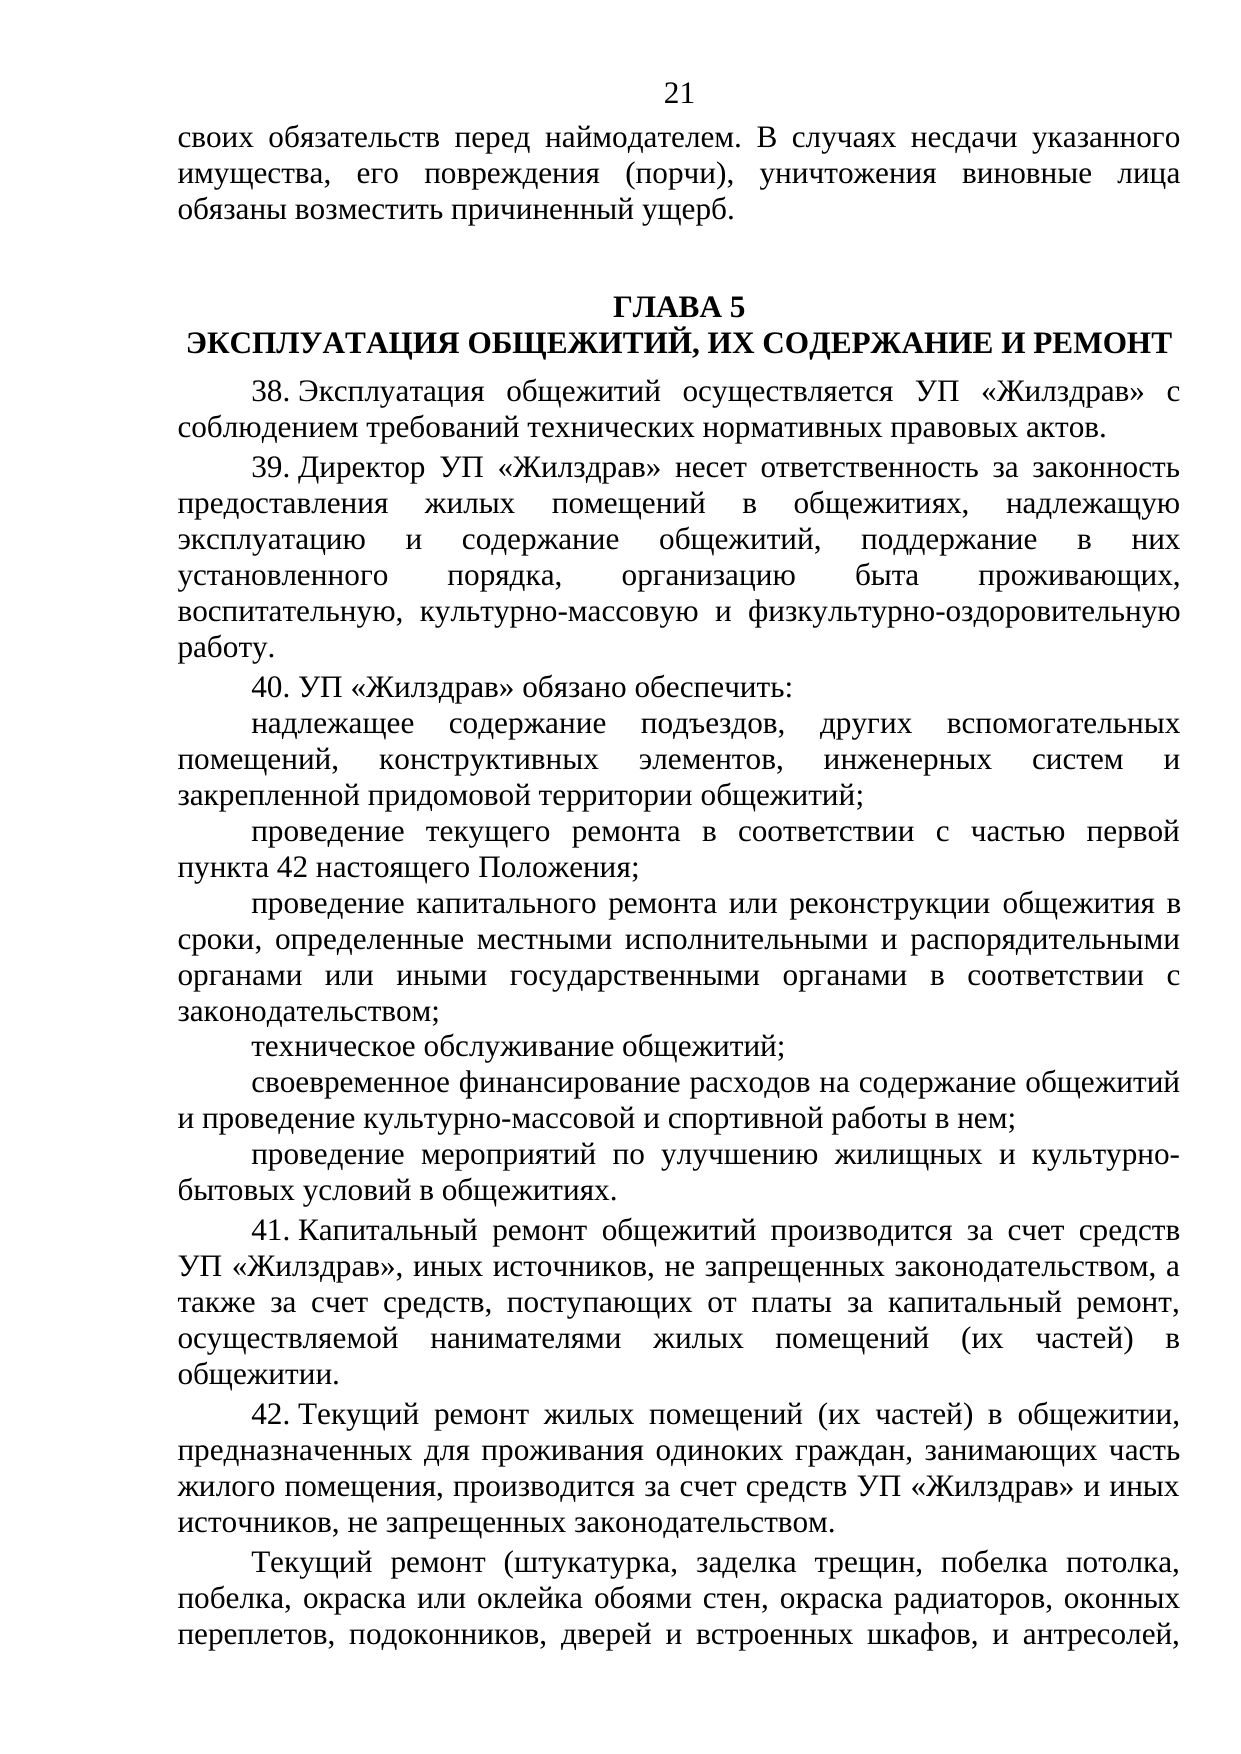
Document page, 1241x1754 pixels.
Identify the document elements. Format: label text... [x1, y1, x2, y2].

text 41. Капитальный ремонт общежитий производится за счет средств УП «Жилздрав», иных источников, не запрещенных законодательством, а также за счет средств, поступающих от платы за капитальный ремонт, осуществляемой нанимателями жилых помещений (их частей) в общежитии. [177, 1212, 1181, 1391]
text 40. УП «Жилздрав» обязано обеспечить: [177, 668, 1181, 704]
text надлежащее содержание подъездов, других вспомогательных помещений, конструктивных элементов, инженерных систем и закрепленной придомовой территории общежитий; [177, 704, 1181, 812]
text ГЛАВА 5 ЭКСПЛУАТАЦИЯ ОБЩЕЖИТИЙ, ИХ СОДЕРЖАНИЕ И РЕМОНТ [177, 288, 1181, 360]
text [177, 1543, 1181, 1651]
text 38. Эксплуатация общежитий осуществляется УП «Жилздрав» с соблюдением требований технических нормативных правовых актов. [177, 372, 1181, 444]
text проведение текущего ремонта в соответствии с частью первой пункта 42 настоящего Положения; [177, 812, 1181, 884]
text проведение капитального ремонта или реконструкции общежития в сроки, определенные местными исполнительными и распорядительными органами или иными государственными органами в соответствии с законодательством; [177, 884, 1181, 1028]
text техническое обслуживание общежитий; [177, 1028, 1181, 1064]
text своевременное финансирование расходов на содержание общежитий и проведение культурно-массовой и спортивной работы в нем; [177, 1064, 1181, 1136]
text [177, 118, 1181, 226]
text 39. Директор УП «Жилздрав» несет ответственность за законность предоставления жилых помещений в общежитиях, надлежащую эксплуатацию и содержание общежитий, поддержание в них установленного порядка, организацию быта проживающих, воспитательную, культурно-массовую и физкультурно-оздоровительную работу. [177, 448, 1181, 664]
text 42. Текущий ремонт жилых помещений (их частей) в общежитии, предназначенных для проживания одиноких граждан, занимающих часть жилого помещения, производится за счет средств УП «Жилздрав» и иных источников, не запрещенных законодательством. [177, 1395, 1181, 1539]
text проведение мероприятий по улучшению жилищных и культурно-бытовых условий в общежитиях. [177, 1136, 1181, 1207]
